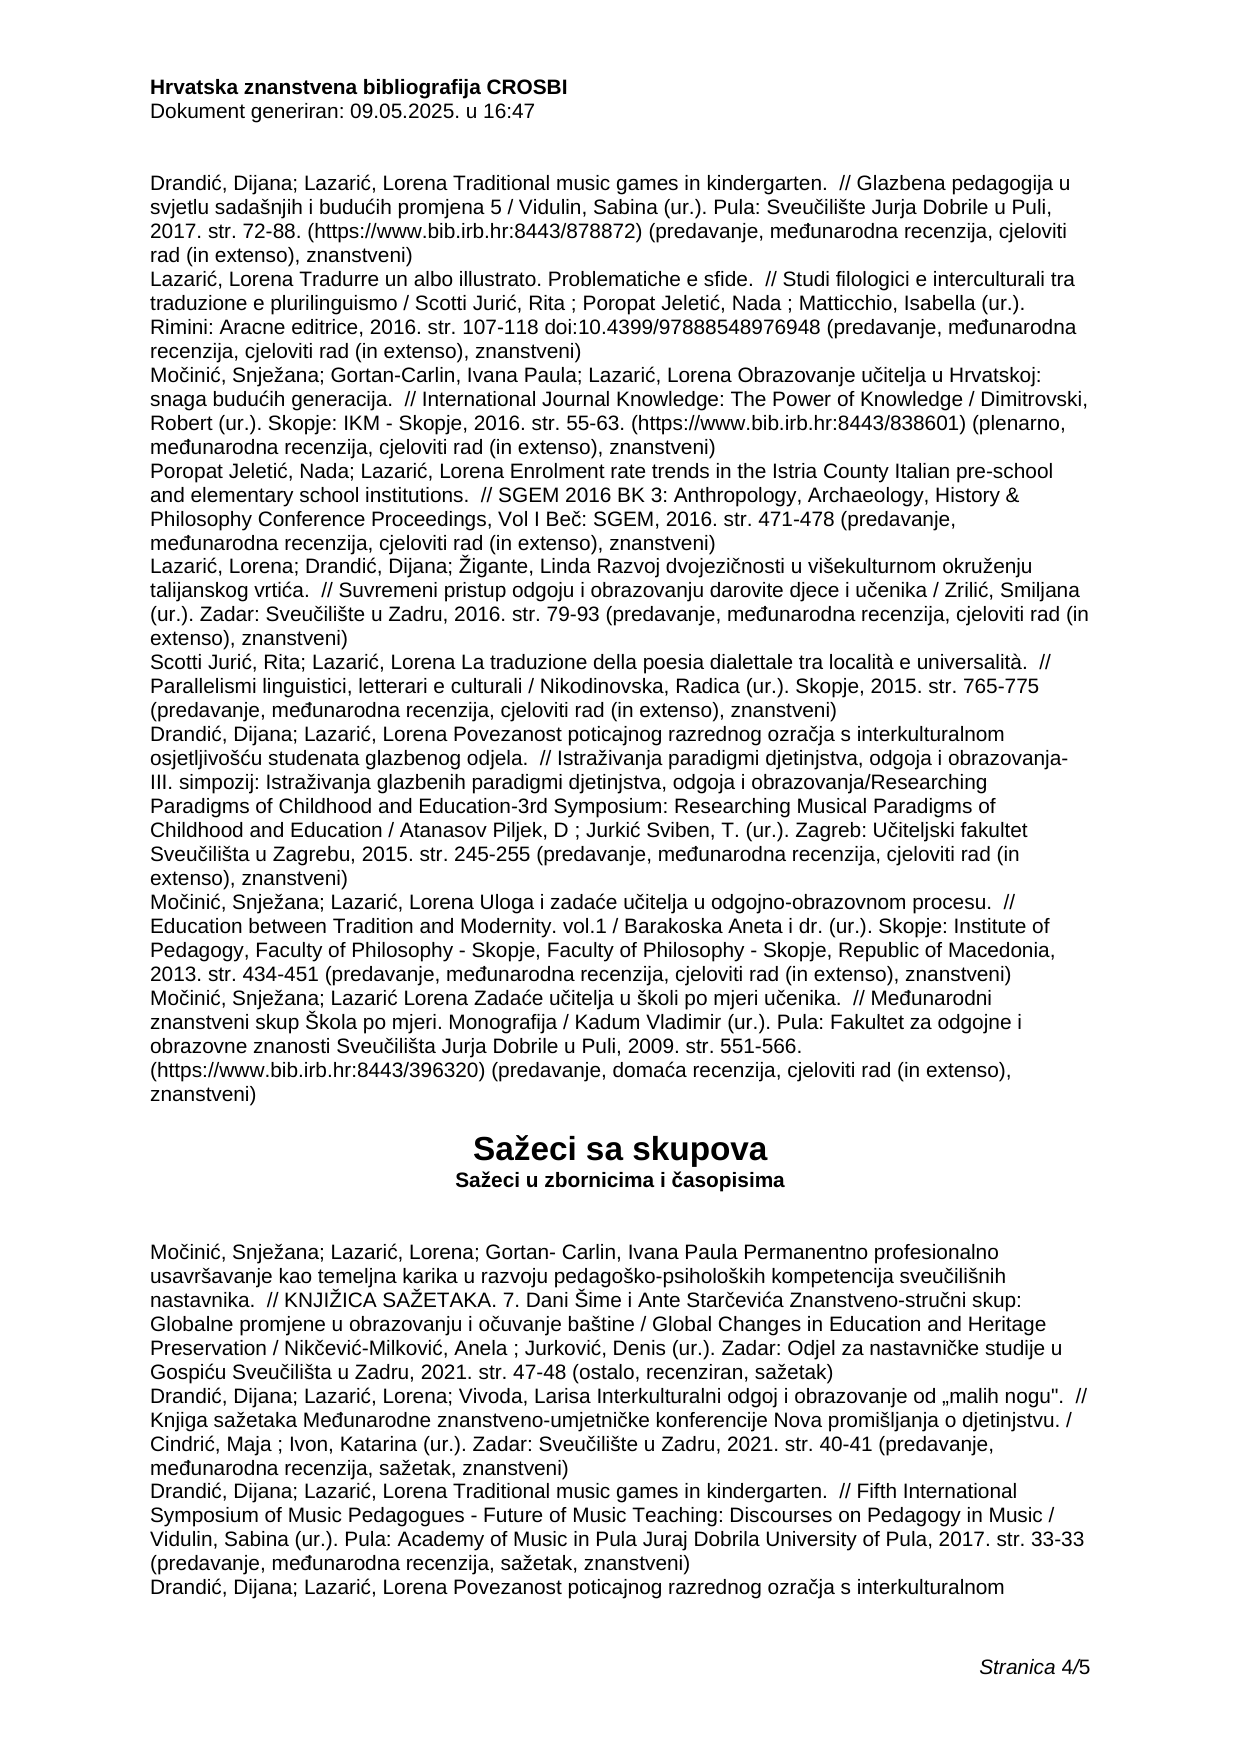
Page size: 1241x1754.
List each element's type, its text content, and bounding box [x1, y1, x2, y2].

text Drandić, Dijana; Lazarić, Lorena [150, 1479, 1090, 1575]
text Lazarić, Lorena [150, 267, 1090, 363]
text Močinić, Snježana; Gortan-Carlin, Ivana Paula; Lazarić, Lorena [150, 363, 1090, 458]
text Drandić, Dijana; Lazarić, Lorena [150, 722, 1090, 890]
text Drandić, Dijana; Lazarić, Lorena [150, 171, 1090, 267]
text Poropat Jeletić, Nada; Lazarić, Lorena [150, 458, 1090, 554]
text Močinić, Snježana; Lazarić, Lorena; Gortan- Carlin, Ivana Paula [150, 1240, 1090, 1383]
text Drandić, Dijana; Lazarić, Lorena; Vivoda, Larisa [150, 1383, 1090, 1479]
subtitle Sažeci sa skupova [150, 1129, 1090, 1168]
text Lazarić, Lorena; Drandić, Dijana; Žigante, Linda [150, 554, 1090, 650]
text Scotti Jurić, Rita; Lazarić, Lorena [150, 650, 1090, 722]
subtitle Sažeci u zbornicima i časopisima [150, 1168, 1090, 1192]
text Močinić, Snježana; Lazarić, Lorena [150, 890, 1090, 986]
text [150, 1575, 1090, 1599]
text Močinić, Snježana; Lazarić Lorena [150, 986, 1090, 1105]
